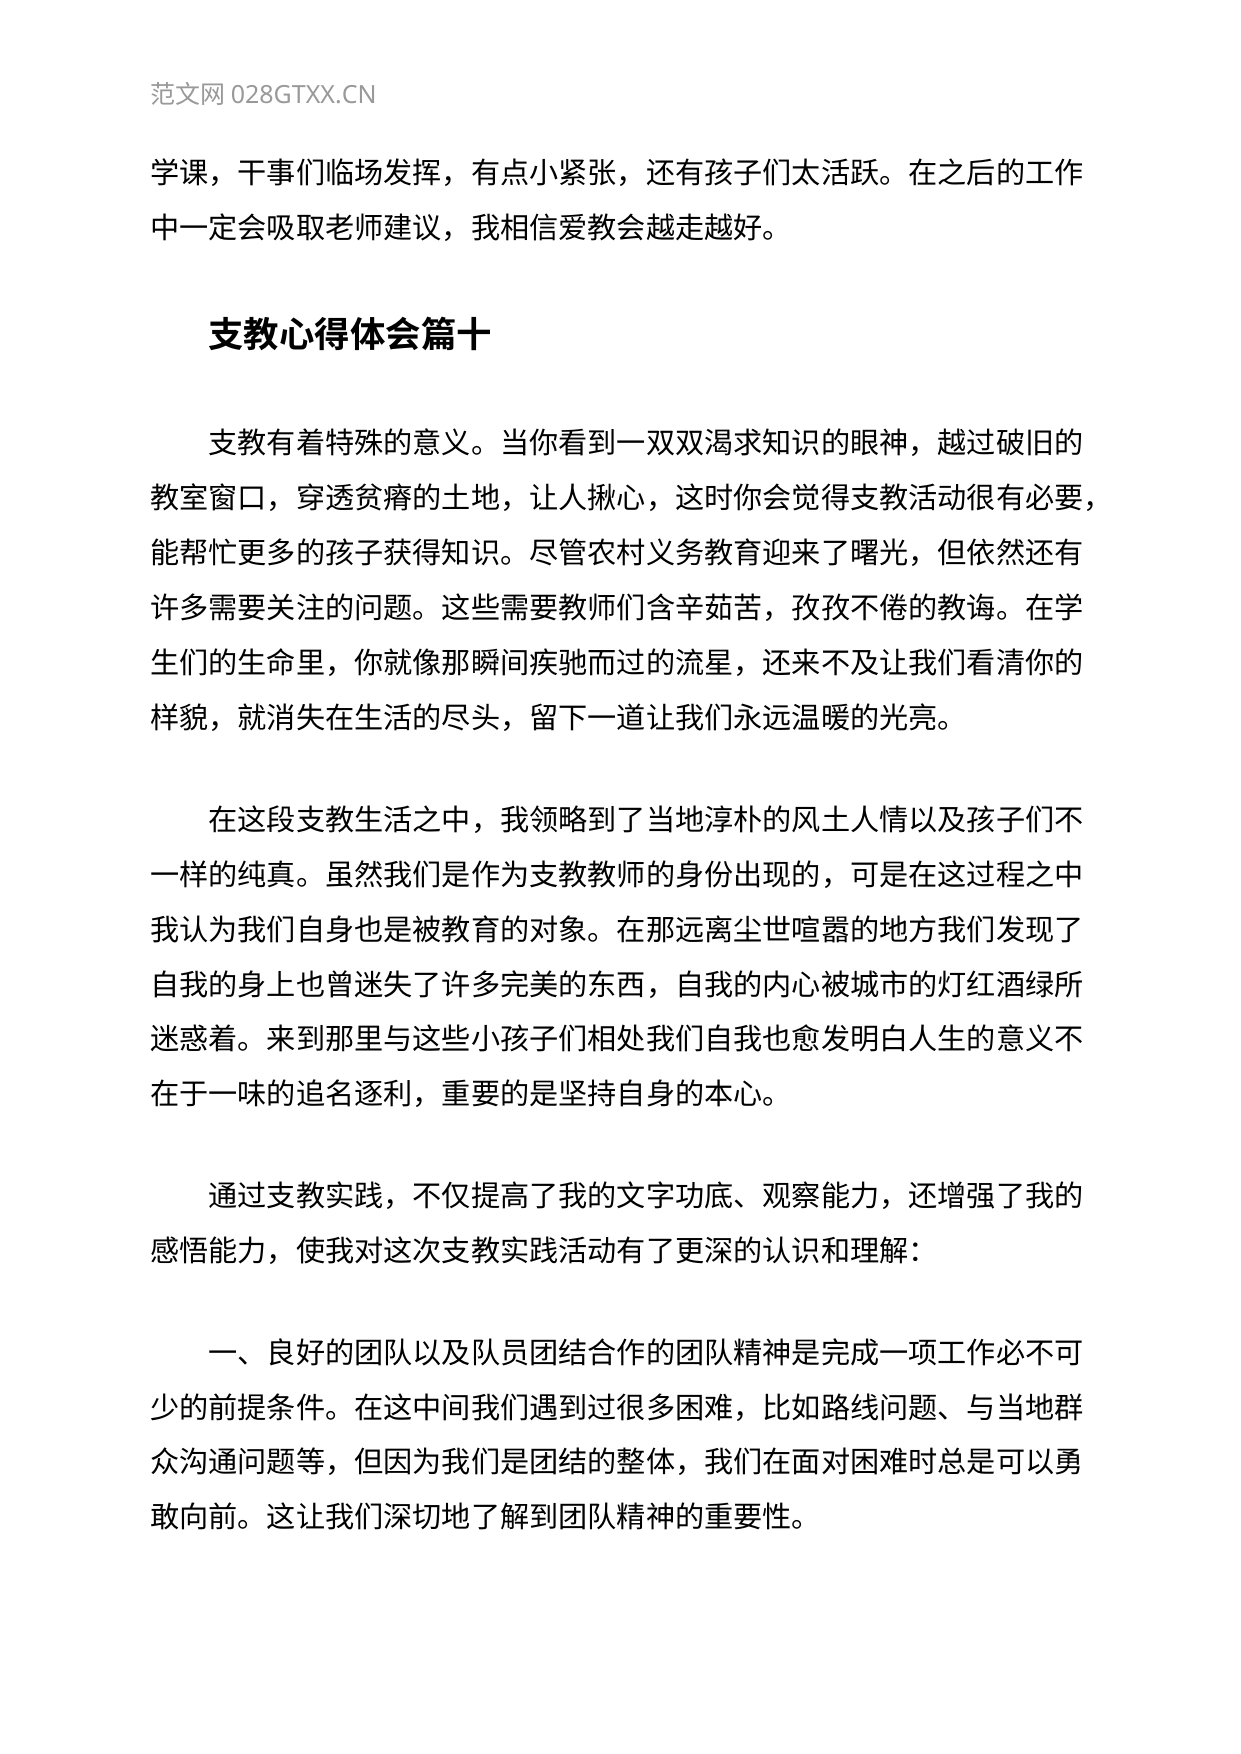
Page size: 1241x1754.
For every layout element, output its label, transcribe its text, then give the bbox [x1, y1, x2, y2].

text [150, 150, 1090, 247]
text 通过支教实践，不仅提高了我的文字功底、观察能力，还增强了我的感悟能力，使我对这次支教实践活动有了更深的认识和理解： [150, 1173, 1090, 1270]
text 在这段支教生活之中，我领略到了当地淳朴的风土人情以及孩子们不一样的纯真。虽然我们是作为支教教师的身份出现的，可是在这过程之中我认为我们自身也是被教育的对象。在那远离尘世喧嚣的地方我们发现了自我的身上也曾迷失了许多完美的东西，自我的内心被城市的灯红酒绿所迷惑着。来到那里与这些小孩子们相处我们自我也愈发明白人生的意义不在于一味的追名逐利，重要的是坚持自身的本心。 [150, 796, 1090, 1113]
text 支教心得体会篇十 [150, 307, 1090, 358]
text 一、良好的团队以及队员团结合作的团队精神是完成一项工作必不可少的前提条件。在这中间我们遇到过很多困难，比如路线问题、与当地群众沟通问题等，但因为我们是团结的整体，我们在面对困难时总是可以勇敢向前。这让我们深切地了解到团队精神的重要性。 [150, 1329, 1090, 1536]
text 支教有着特殊的意义。当你看到一双双渴求知识的眼神，越过破旧的教室窗口，穿透贫瘠的土地，让人揪心，这时你会觉得支教活动很有必要，能帮忙更多的孩子获得知识。尽管农村义务教育迎来了曙光，但依然还有许多需要关注的问题。这些需要教师们含辛茹苦，孜孜不倦的教诲。在学生们的生命里，你就像那瞬间疾驰而过的流星，还来不及让我们看清你的样貌，就消失在生活的尽头，留下一道让我们永远温暖的光亮。 [150, 420, 1090, 737]
